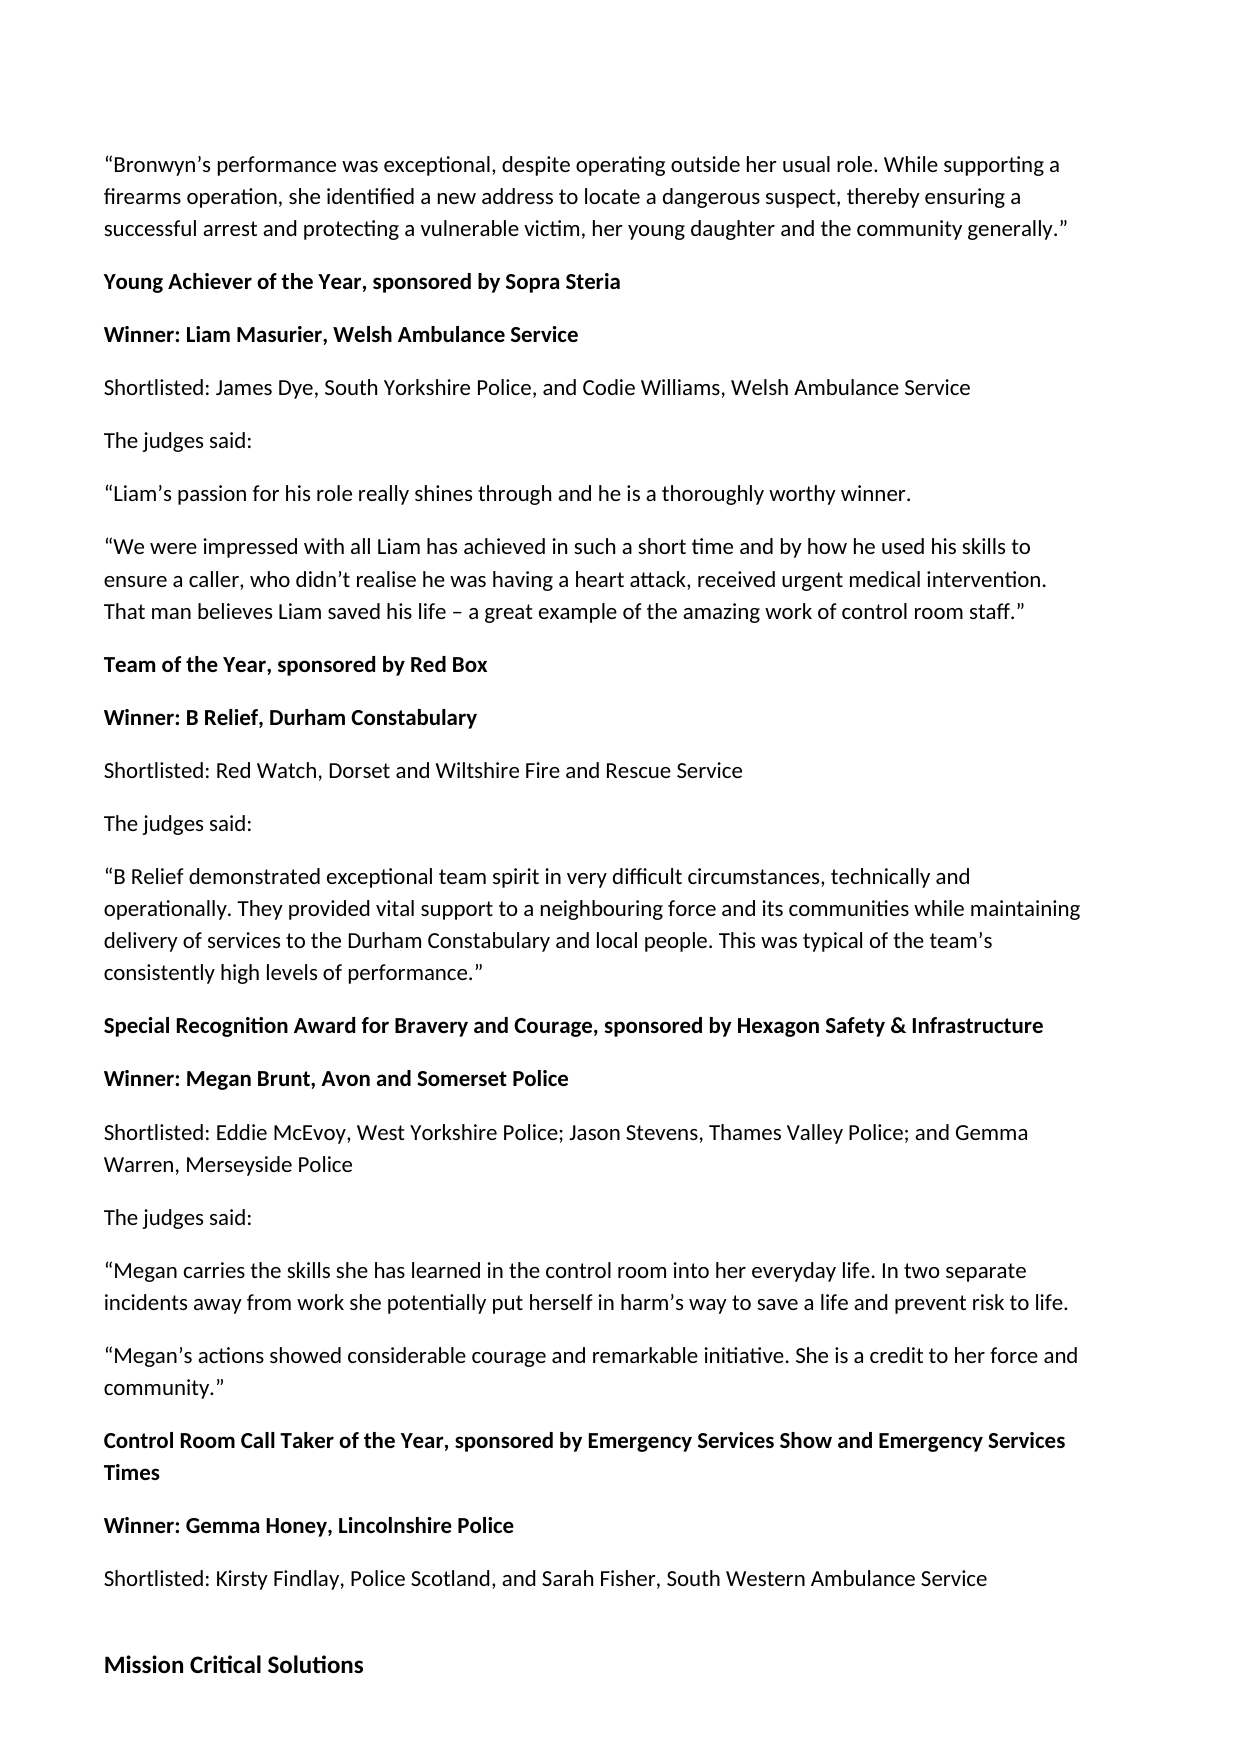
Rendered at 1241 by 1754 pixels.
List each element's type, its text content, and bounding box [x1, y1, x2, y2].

text Shortlisted: Eddie McEvoy, West Yorkshire Police; Jason Stevens, Thames Valley Police; and Gemma Warren, Merseyside Police [103, 1118, 1090, 1178]
text Winner: Megan Brunt, Avon and Somerset Police [103, 1064, 1090, 1093]
text Winner: Gemma Honey, Lincolnshire Police [103, 1511, 1090, 1539]
text “Megan’s actions showed considerable courage and remarkable initiative. She is a credit to her force and community.” [103, 1341, 1090, 1401]
text Young Achiever of the Year, sponsored by Sopra Steria [103, 267, 1090, 295]
text The judges said: [103, 1203, 1090, 1231]
text Shortlisted: Kirsty Findlay, Police Scotland, and Sarah Fisher, South Western Ambulance Service [103, 1564, 1090, 1592]
text Shortlisted: Red Watch, Dorset and Wiltshire Fire and Rescue Service [103, 756, 1090, 784]
text Control Room Call Taker of the Year, sponsored by Emergency Services Show and Emergency Services Times [103, 1426, 1090, 1486]
text Winner: Liam Masurier, Welsh Ambulance Service [103, 320, 1090, 348]
text Winner: B Relief, Durham Constabulary [103, 703, 1090, 731]
text “Megan carries the skills she has learned in the control room into her everyday life. In two separate incidents away from work she potentially put herself in harm’s way to save a life and prevent risk to life. [103, 1256, 1090, 1316]
text The judges said: [103, 426, 1090, 454]
text The judges said: [103, 809, 1090, 837]
text Special Recognition Award for Bravery and Courage, sponsored by Hexagon Safety & Infrastructure [103, 1012, 1090, 1039]
text “B Relief demonstrated exceptional team spirit in very difficult circumstances, technically and operationally. They provided vital support to a neighbouring force and its communities while maintaining delivery of services to the Durham Constabulary and local people. This was typical of the team’s consistently high levels of performance.” [103, 862, 1090, 987]
text Shortlisted: James Dye, South Yorkshire Police, and Codie Williams, Welsh Ambulance Service [103, 373, 1090, 401]
text Team of the Year, sponsored by Red Box [103, 650, 1090, 678]
text “Liam’s passion for his role really shines through and he is a thoroughly worthy winner. [103, 479, 1090, 507]
text “We were impressed with all Liam has achieved in such a short time and by how he used his skills to ensure a caller, who didn’t realise he was having a heart attack, received urgent medical intervention. That man believes Liam saved his life – a great example of the amazing work of control room staff.” [103, 532, 1090, 625]
text “Bronwyn’s performance was exceptional, despite operating outside her usual role. While supporting a firearms operation, she identified a new address to locate a dangerous suspect, thereby ensuring a successful arrest and protecting a vulnerable victim, her young daughter and the community generally.” [103, 150, 1090, 242]
